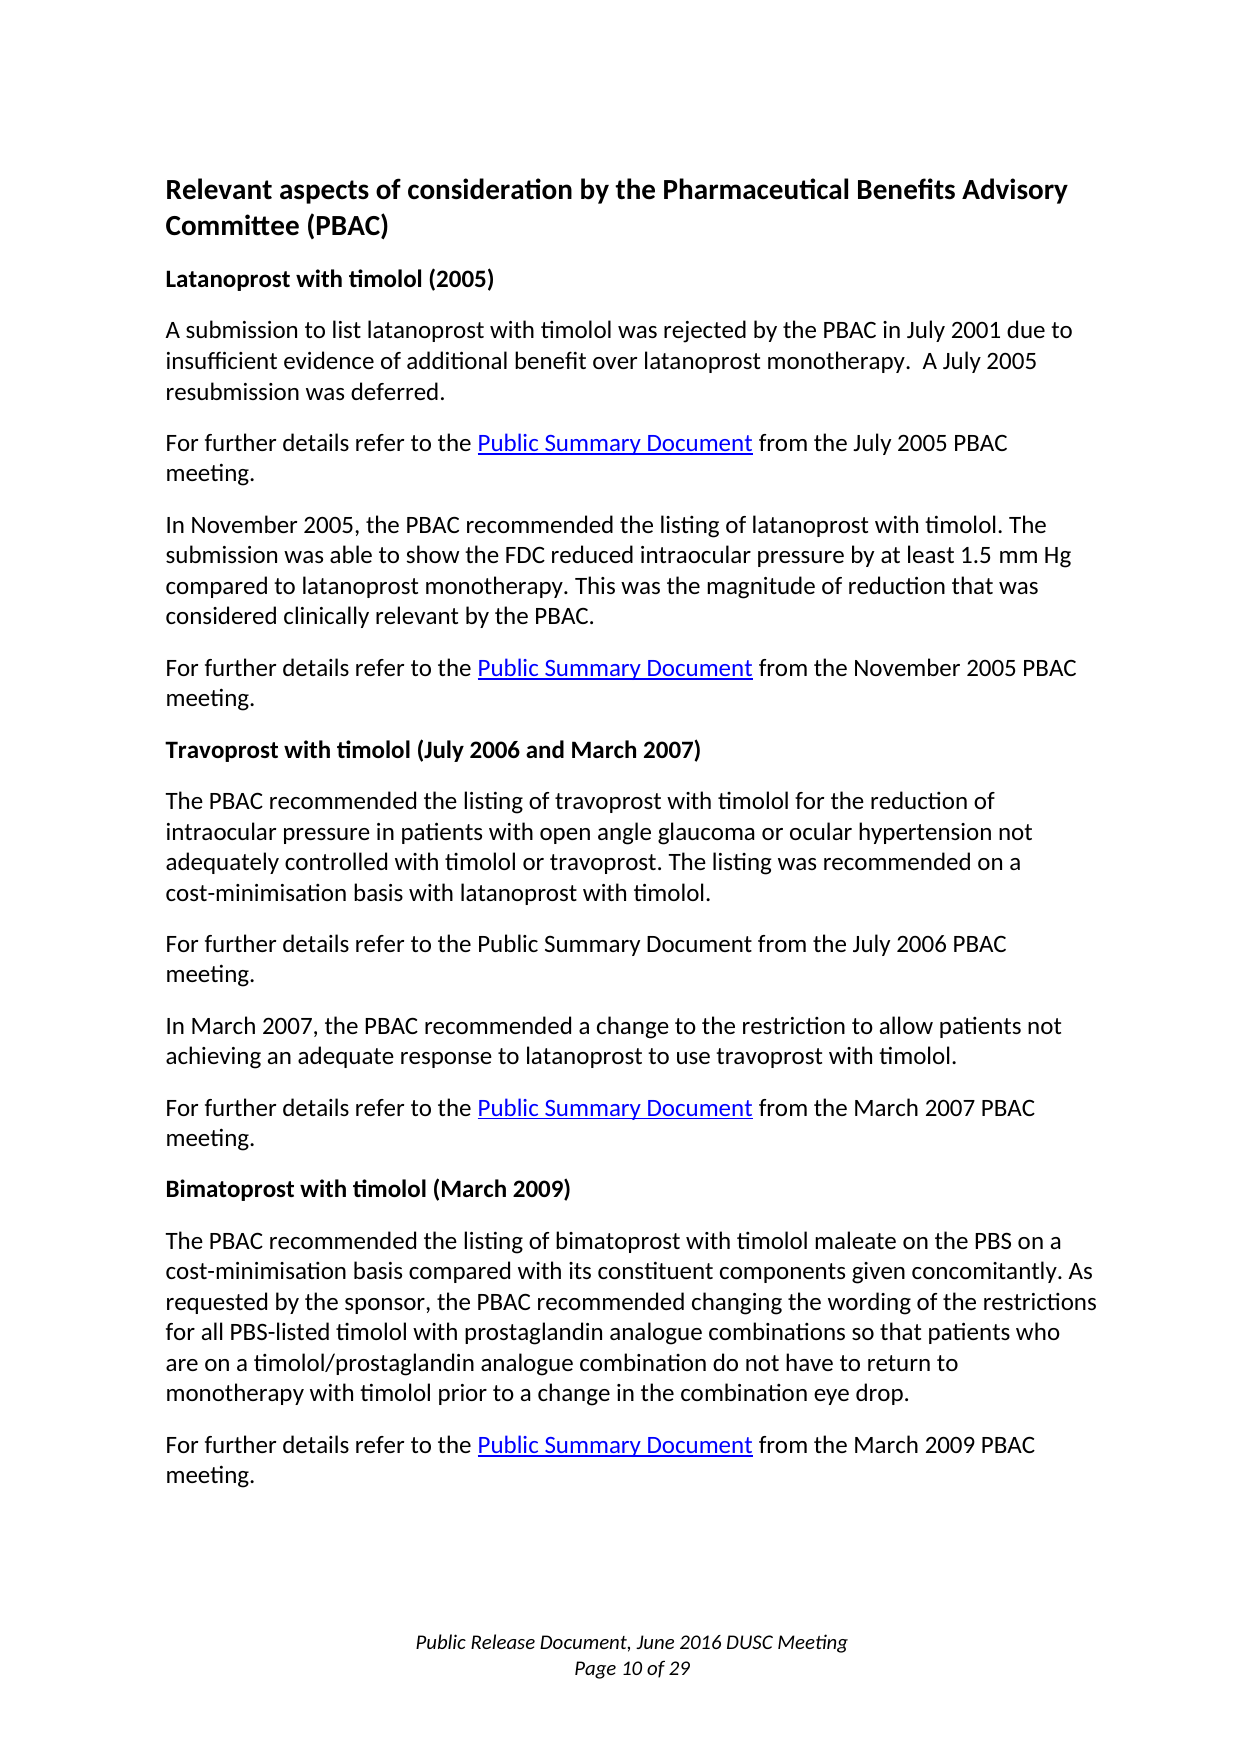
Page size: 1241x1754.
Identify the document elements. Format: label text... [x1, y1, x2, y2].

text The PBAC recommended the listing of bimatoprost with timolol maleate on the PBS on a cost-minimisation basis compared with its constituent components given concomitantly. As requested by the sponsor, the PBAC recommended changing the wording of the restrictions for all PBS-listed timolol with prostaglandin analogue combinations so that patients who are on a timolol/prostaglandin analogue combination do not have to return to monotherapy with timolol prior to a change in the combination eye drop. [165, 1225, 1098, 1408]
text Travoprost with timolol (July 2006 and March 2007) [165, 734, 1098, 764]
text The PBAC recommended the listing of travoprost with timolol for the reduction of intraocular pressure in patients with open angle glaucoma or ocular hypertension not adequately controlled with timolol or travoprost. The listing was recommended on a cost-minimisation basis with latanoprost with timolol. [165, 785, 1098, 907]
text In March 2007, the PBAC recommended a change to the restriction to allow patients not achieving an adequate response to latanoprost to use travoprost with timolol. [165, 1010, 1098, 1071]
text For further details refer to the Public Summary Document from the November 2005 PBAC meeting. [165, 652, 1098, 713]
text For further details refer to the Public Summary Document from the July 2006 PBAC meeting. [165, 928, 1098, 989]
subtitle Relevant aspects of consideration by the Pharmaceutical Benefits Advisory Committee (PBAC) [165, 171, 1098, 242]
text For further details refer to the Public Summary Document from the March 2009 PBAC meeting. [165, 1429, 1098, 1490]
text A submission to list latanoprost with timolol was rejected by the PBAC in July 2001 due to insufficient evidence of additional benefit over latanoprost monotherapy. A July 2005 resubmission was deferred. [165, 315, 1098, 406]
text Latanoprost with timolol (2005) [165, 263, 1098, 294]
text For further details refer to the Public Summary Document from the July 2005 PBAC meeting. [165, 427, 1098, 488]
text In November 2005, the PBAC recommended the listing of latanoprost with timolol. The submission was able to show the FDC reduced intraocular pressure by at least 1.5 mm Hg compared to latanoprost monotherapy. This was the magnitude of reduction that was considered clinically relevant by the PBAC. [165, 509, 1098, 631]
text Bimatoprost with timolol (March 2009) [165, 1174, 1098, 1204]
text For further details refer to the Public Summary Document from the March 2007 PBAC meeting. [165, 1092, 1098, 1153]
